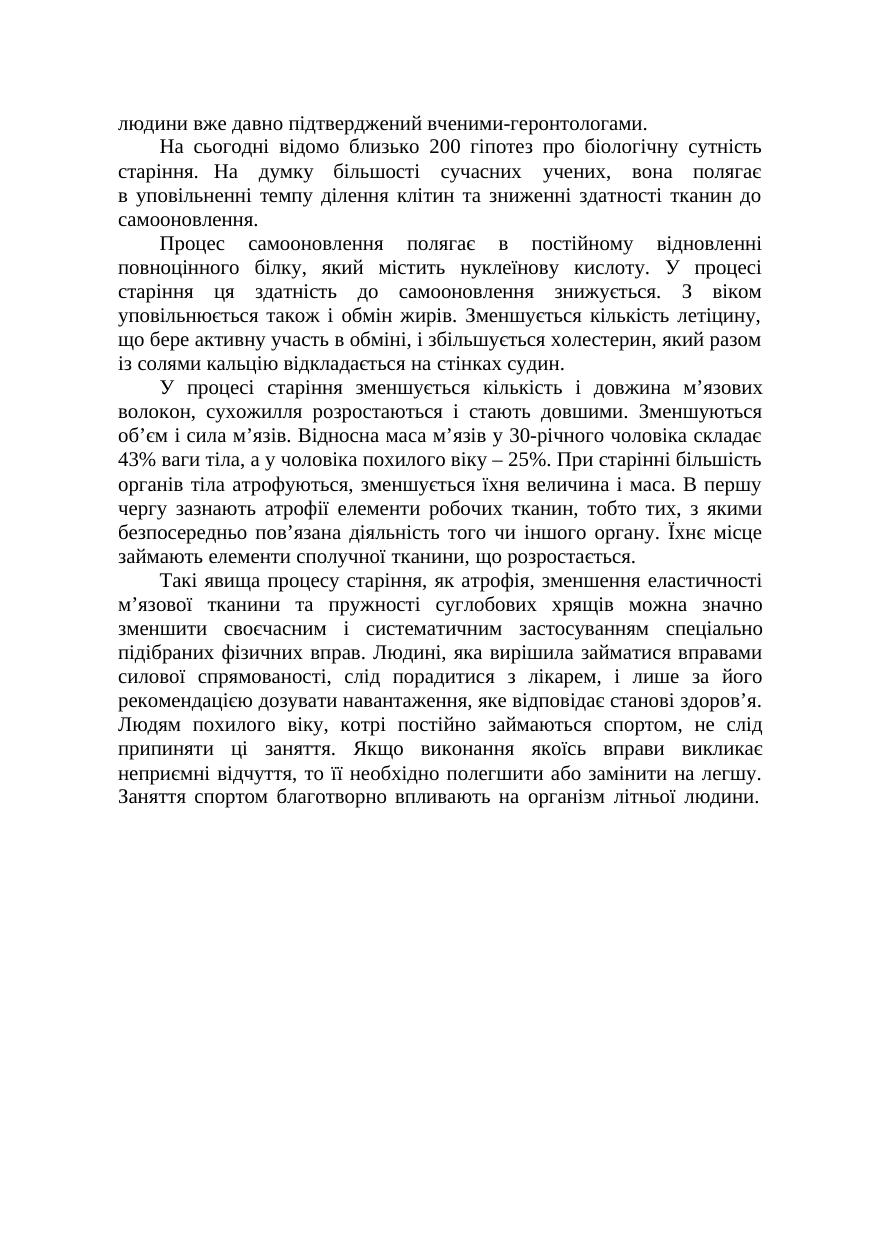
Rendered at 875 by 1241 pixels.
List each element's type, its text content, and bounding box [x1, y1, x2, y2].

text У процесі старіння зменшується кількість і довжина м’язових волокон, сухожилля розростаються і стають довшими. Зменшуються об’єм і сила м’язів. Відносна маса м’язів у 30-річного чоловіка складає 43% ваги тіла, а у чоловіка похилого віку – 25%. При старінні більшість органів тіла атрофуються, зменшується їхня величина і маса. В першу чергу зазнають атрофії елементи робочих тканин, тобто тих, з якими безпосередньо пов’язана діяльність того чи іншого органу. Їхнє місце займають елементи сполучної тканини, що розростається. [118, 375, 763, 568]
text На сьогодні відомо близько 200 гіпотез про біологічну сутність старіння. На думку більшості сучасних учених, вона полягає в уповільненні темпу ділення клітин та зниженні здатності тканин до самооновлення. [118, 134, 762, 231]
text Процес самооновлення полягає в постійному відновленні повноцінного білку, який містить нуклеїнову кислоту. У процесі старіння ця здатність до самооновлення знижується. З віком уповільнюється також і обмін жирів. Зменшується кількість летіцину, що бере активну участь в обміні, і збільшується холестерин, який разом із солями кальцію відкладається на стінках судин. [118, 231, 762, 375]
text Такі явища процесу старіння, як атрофія, зменшення еластичності м’язової тканини та пружності суглобових хрящів можна значно зменшити своєчасним і систематичним застосуванням спеціально підібраних фізичних вправ. Людині, яка вирішила займатися вправами силової спрямованості, слід порадитися з лікарем, і лише за його рекомендацією дозувати навантаження, яке відповідає станові здоров’я. Людям похилого віку, котрі постійно займаються спортом, не слід припиняти ці заняття. Якщо виконання якоїсь вправи викликає неприємні відчуття, то її необхідно полегшити або замінити на легшу. Заняття спортом благотворно впливають на організм літньої людини. [118, 568, 763, 808]
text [118, 110, 762, 134]
